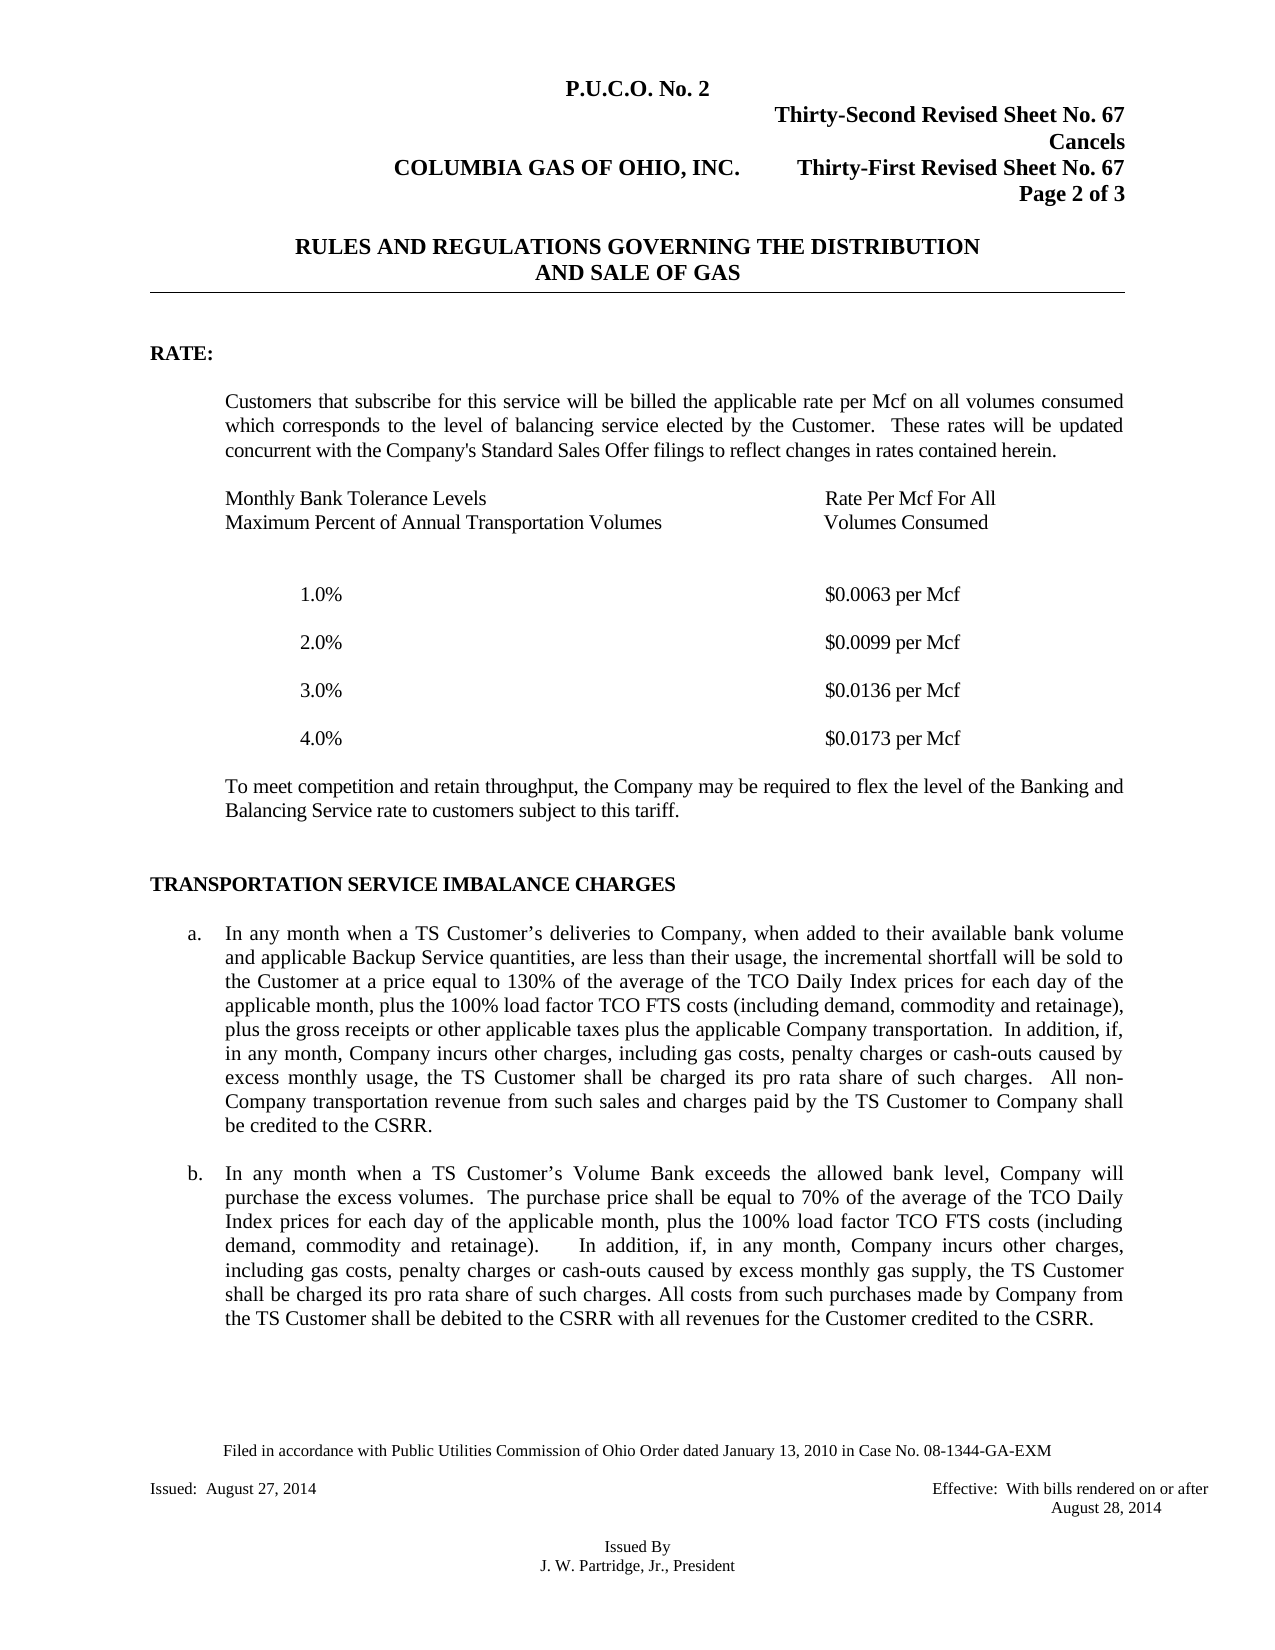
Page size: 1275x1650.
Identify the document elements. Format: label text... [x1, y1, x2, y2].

list In any month when a TS Customer’s Volume Bank exceeds the allowed bank level, Company will purchase the excess volumes. The purchase price shall be equal to 70% of the average of the TCO Daily Index prices for each day of the applicable month, plus the 100% load factor TCO FTS costs (including demand, commodity and retainage). In addition, if, in any month, Company incurs other charges, including gas costs, penalty charges or cash-outs caused by excess monthly gas supply, the TS Customer shall be charged its pro rata share of such charges. All costs from such purchases made by Company from the TS Customer shall be debited to the CSRR with all revenues for the Customer credited to the CSRR. [187, 1161, 1125, 1330]
list In any month when a TS Customer’s deliveries to Company, when added to their available bank volume and applicable Backup Service quantities, are less than their usage, the incremental shortfall will be sold to the Customer at a price equal to 130% of the average of the TCO Daily Index prices for each day of the applicable month, plus the 100% load factor TCO FTS costs (including demand, commodity and retainage), plus the gross receipts or other applicable taxes plus the applicable Company transportation. In addition, if, in any month, Company incurs other charges, including gas costs, penalty charges or cash-outs caused by excess monthly usage, the TS Customer shall be charged its pro rata share of such charges. All non-Company transportation revenue from such sales and charges paid by the TS Customer to Company shall be credited to the CSRR. [187, 921, 1125, 1137]
text 3.0% $0.0136 per Mcf [150, 678, 1125, 702]
text 2.0% $0.0099 per Mcf [150, 630, 1125, 654]
text 4.0% $0.0173 per Mcf [150, 726, 1125, 750]
text Customers that subscribe for this service will be billed the applicable rate per Mcf on all volumes consumed which corresponds to the level of balancing service elected by the Customer. These rates will be updated concurrent with the Company's Standard Sales Offer filings to reflect changes in rates contained herein. [150, 389, 1125, 462]
text 1.0% $0.0063 per Mcf [150, 582, 1125, 606]
text RATE: [150, 341, 1125, 365]
text Monthly Bank Tolerance Levels Rate Per Mcf For All [225, 486, 1125, 510]
text TRANSPORTATION SERVICE ImbalancE CHARGES [150, 872, 1125, 896]
text To meet competition and retain throughput, the Company may be required to flex the level of the Banking and Balancing Service rate to customers subject to this tariff. [225, 774, 1125, 822]
text Maximum Percent of Annual Transportation Volumes Volumes Consumed [150, 510, 1125, 534]
